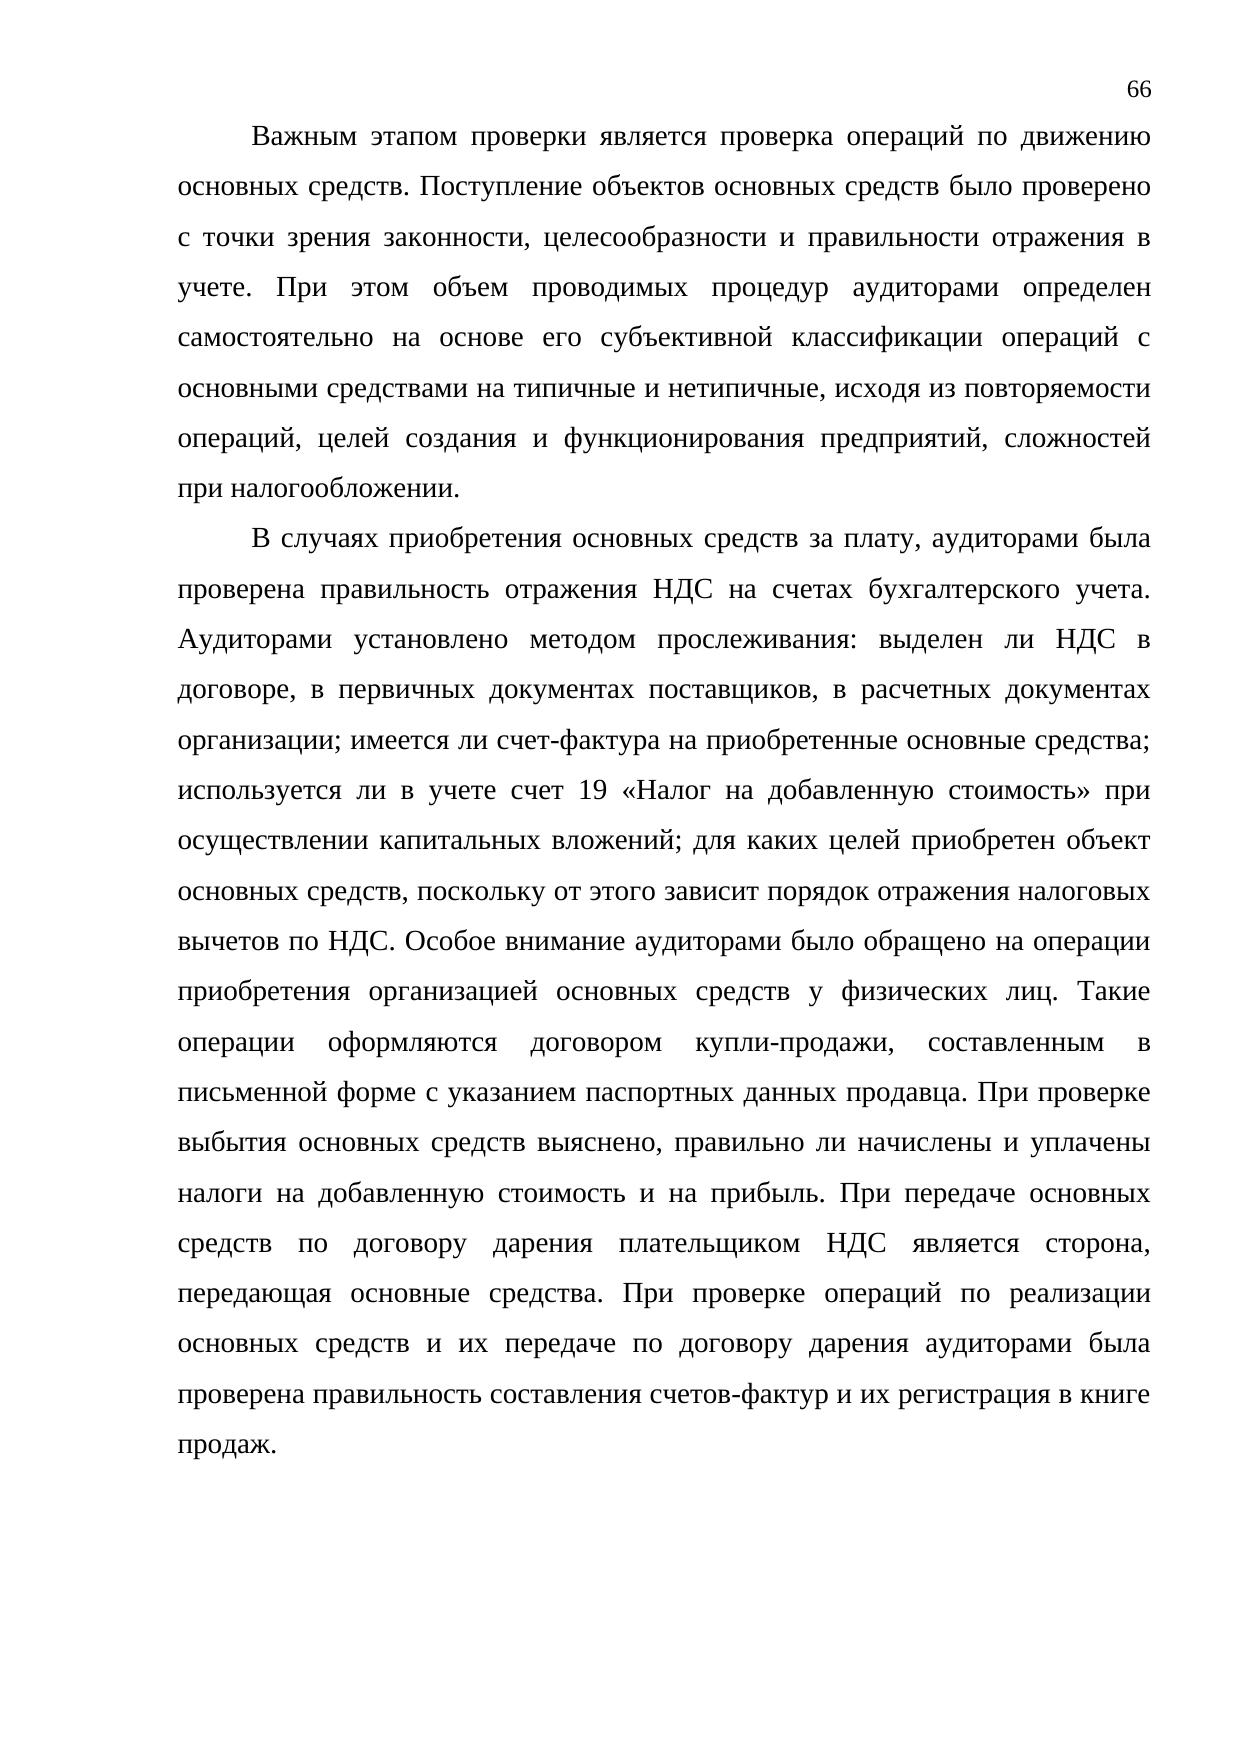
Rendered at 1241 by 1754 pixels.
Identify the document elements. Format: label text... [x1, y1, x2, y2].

text Важным этапом проверки является проверка операций по движению основных средств. Поступление объектов основных средств было проверено с точки зрения законности, целесообразности и правильности отражения в учете. При этом объем проводимых процедур аудиторами определен самостоятельно на основе его субъективной классификации операций с основными средствами на типичные и нетипичные, исходя из повторяемости операций, целей создания и функционирования предприятий, сложностей при налогообложении. [177, 118, 1152, 504]
text В случаях приобретения основных средств за плату, аудиторами была проверена правильность отражения НДС на счетах бухгалтерского учета. Аудиторами установлено методом прослеживания: выделен ли НДС в договоре, в первичных документах поставщиков, в расчетных документах организации; имеется ли счет-фактура на приобретенные основные средства; используется ли в учете счет 19 «Налог на добавленную стоимость» при осуществлении капитальных вложений; для каких целей приобретен объект основных средств, поскольку от этого зависит порядок отражения налоговых вычетов по НДС. Особое внимание аудиторами было обращено на операции приобретения организацией основных средств у физических лиц. Такие операции оформляются договором купли-продажи, составленным в письменной форме с указанием паспортных данных продавца. При проверке выбытия основных средств выяснено, правильно ли начислены и уплачены налоги на добавленную стоимость и на прибыль. При передаче основных средств по договору дарения плательщиком НДС является сторона, передающая основные средства. При проверке операций по реализации основных средств и их передаче по договору дарения аудиторами была проверена правильность составления счетов-фактур и их регистрация в книге продаж. [177, 521, 1152, 1460]
